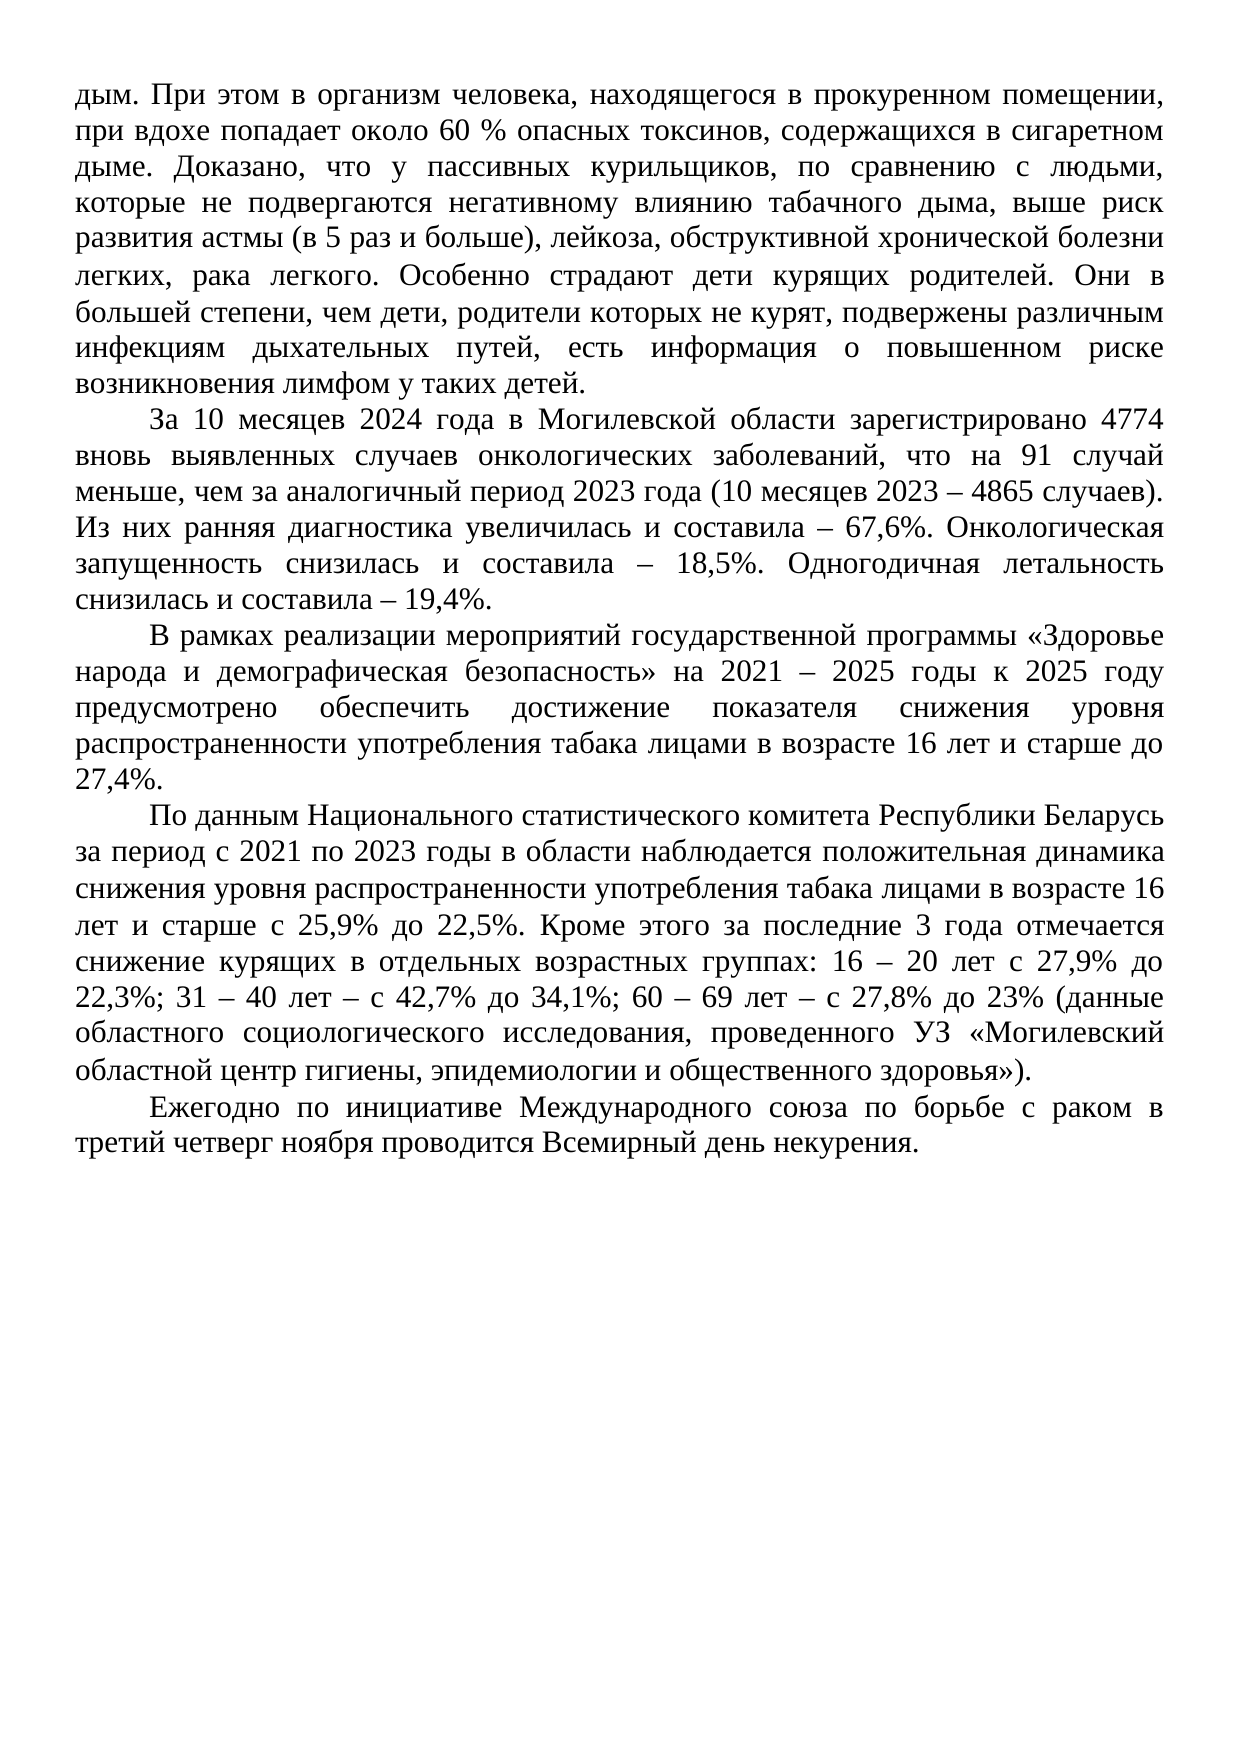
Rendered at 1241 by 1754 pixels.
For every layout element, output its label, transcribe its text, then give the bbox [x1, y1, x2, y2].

text По данным Национального статистического комитета Республики Беларусь за период с 2021 по 2023 годы в области наблюдается положительная динамика снижения уровня распространенности употребления табака лицами в возрасте 16 лет и старше с 25,9% до 22,5%. Кроме этого за последние 3 года отмечается снижение курящих в отдельных возрастных группах: 16 – 20 лет с 27,9% до 22,3%; 31 – 40 лет – с 42,7% до 34,1%; 60 – 69 лет – с 27,8% до 23% (данные областного социологического исследования, проведенного УЗ «Могилевский областной центр гигиены, эпидемиологии и общественного здоровья»). [75, 796, 1165, 1088]
text За 10 месяцев 2024 года в Могилевской области зарегистрировано 4774 вновь выявленных случаев онкологических заболеваний, что на 91 случай меньше, чем за аналогичный период 2023 года (10 месяцев 2023 – 4865 случаев). Из них ранняя диагностика увеличилась и составила – 67,6%. Онкологическая запущенность снизилась и составила – 18,5%. Одногодичная летальность снизилась и составила – 19,4%. [75, 401, 1165, 616]
text Ежегодно по инициативе Международного союза по борьбе с раком в третий четверг ноября проводится Всемирный день некурения. [75, 1088, 1165, 1160]
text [75, 75, 1165, 401]
text В рамках реализации мероприятий государственной программы «Здоровье народа и демографическая безопасность» на 2021 – 2025 годы к 2025 году предусмотрено обеспечить достижение показателя снижения уровня распространенности употребления табака лицами в возрасте 16 лет и старше до 27,4%. [75, 616, 1165, 796]
